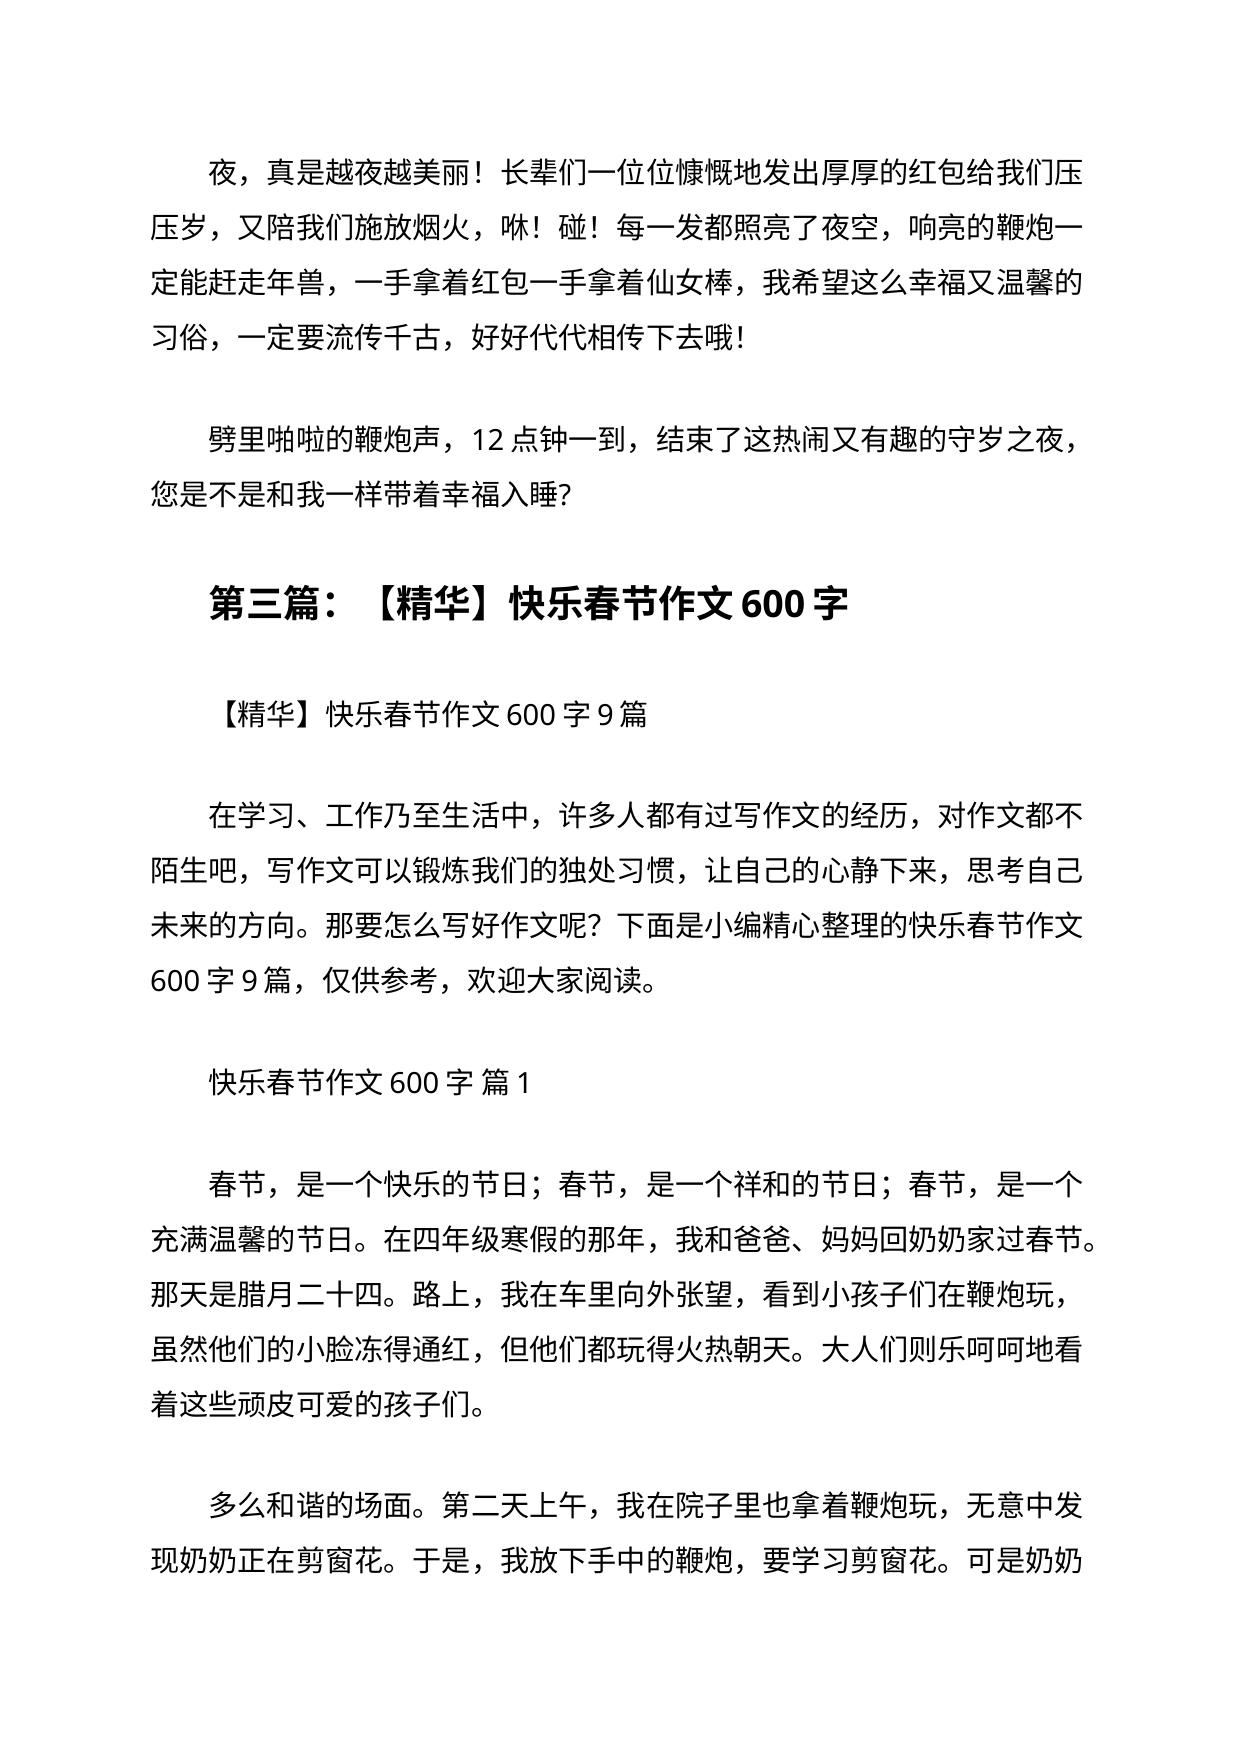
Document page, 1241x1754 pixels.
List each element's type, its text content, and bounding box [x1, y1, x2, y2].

text 快乐春节作文600字 篇1 [150, 1060, 1090, 1102]
text 劈里啪啦的鞭炮声，12点钟一到，结束了这热闹又有趣的守岁之夜，您是不是和我一样带着幸福入睡? [150, 416, 1090, 514]
text 春节，是一个快乐的节日；春节，是一个祥和的节日；春节，是一个充满温馨的节日。在四年级寒假的那年，我和爸爸、妈妈回奶奶家过春节。那天是腊月二十四。路上，我在车里向外张望，看到小孩子们在鞭炮玩，虽然他们的小脸冻得通红，但他们都玩得火热朝天。大人们则乐呵呵地看着这些顽皮可爱的孩子们。 [150, 1162, 1090, 1423]
text 【精华】快乐春节作文600字9篇 [150, 691, 1090, 733]
text 夜，真是越夜越美丽！长辈们一位位慷慨地发出厚厚的红包给我们压压岁，又陪我们施放烟火，咻！碰！每一发都照亮了夜空，响亮的鞭炮一定能赶走年兽，一手拿着红包一手拿着仙女棒，我希望这么幸福又温馨的习俗，一定要流传千古，好好代代相传下去哦！ [150, 150, 1090, 357]
text 在学习、工作乃至生活中，许多人都有过写作文的经历，对作文都不陌生吧，写作文可以锻炼我们的独处习惯，让自己的心静下来，思考自己未来的方向。那要怎么写好作文呢？下面是小编精心整理的快乐春节作文600字9篇，仅供参考，欢迎大家阅读。 [150, 793, 1090, 1000]
text 第三篇：【精华】快乐春节作文600字 [150, 573, 1090, 628]
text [150, 1483, 1090, 1580]
